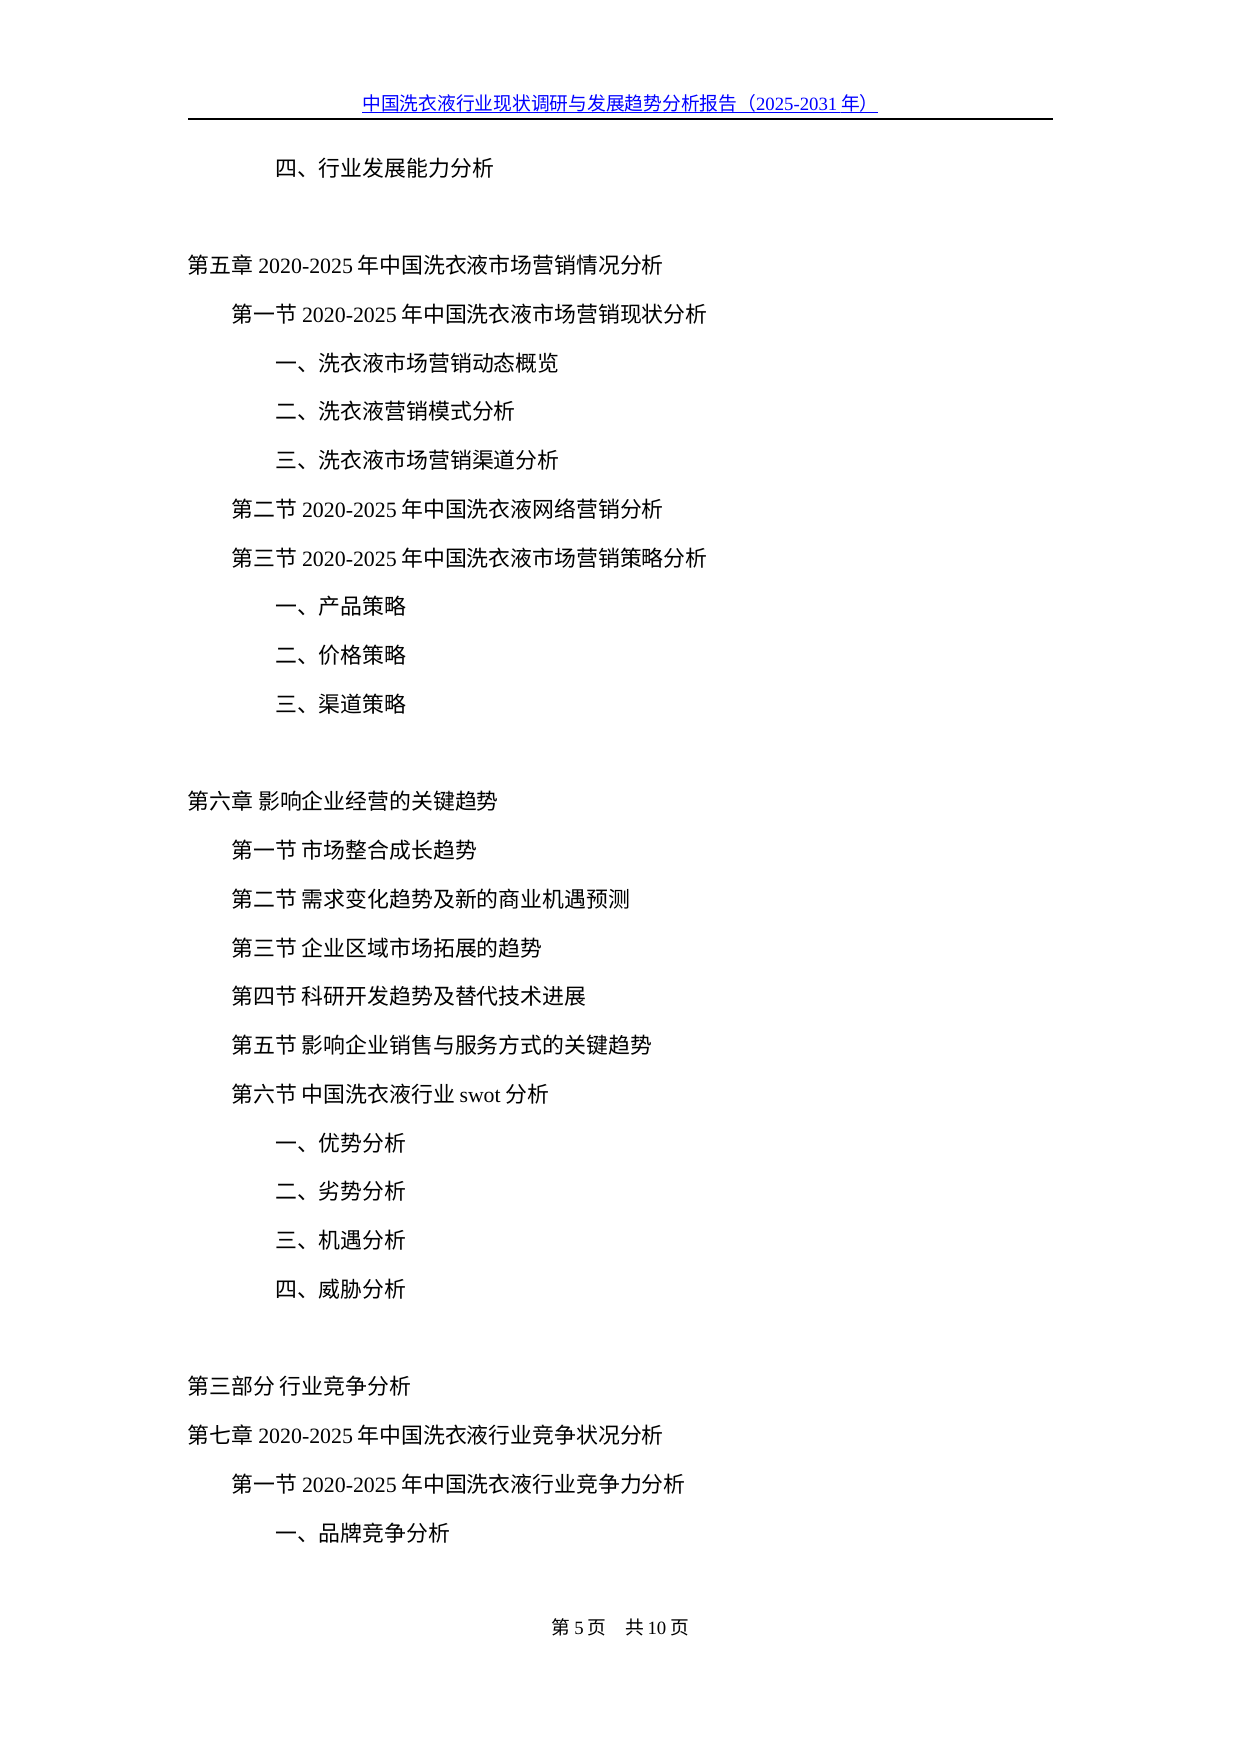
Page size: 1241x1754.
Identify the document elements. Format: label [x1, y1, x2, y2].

text [187, 150, 1053, 1548]
